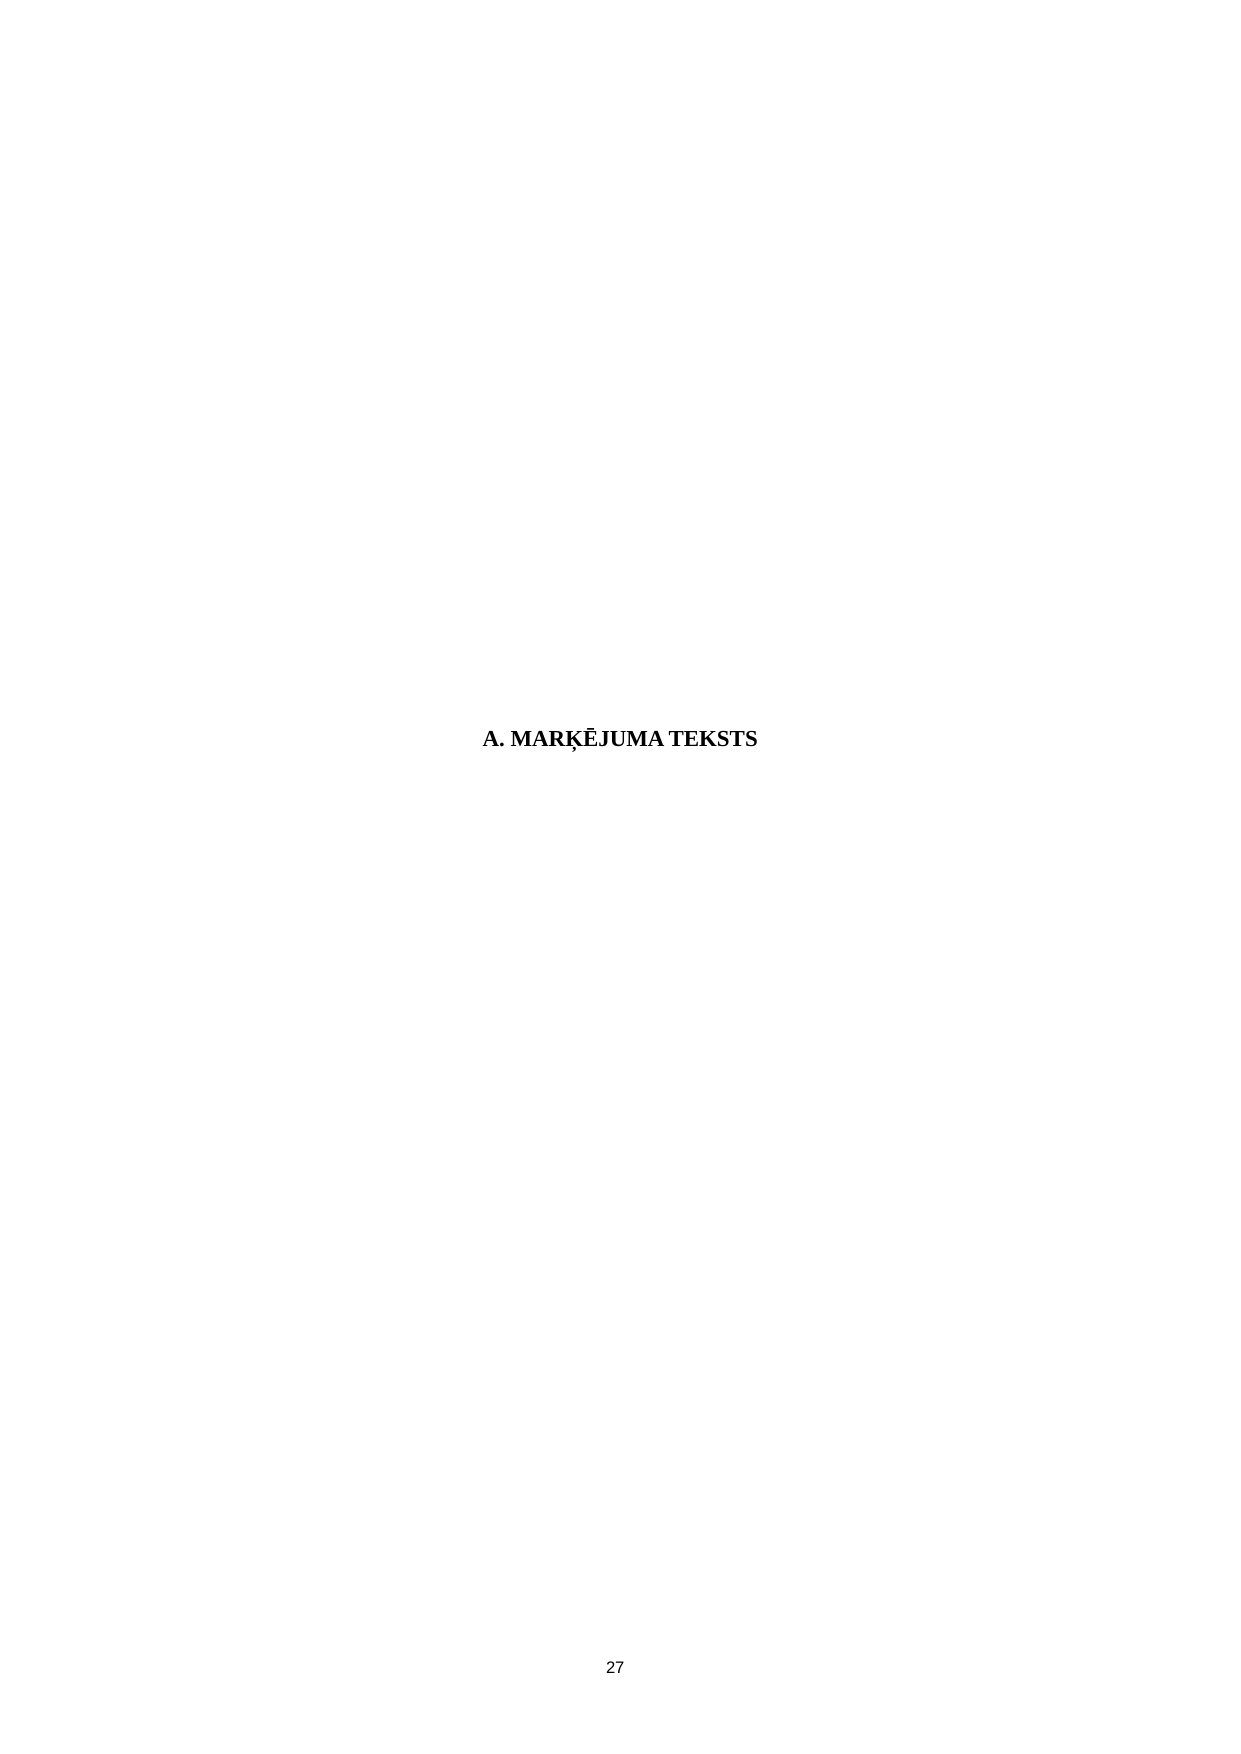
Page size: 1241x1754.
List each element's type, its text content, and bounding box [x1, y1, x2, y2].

title A. MARĶĒJUMA TEKSTS [147, 725, 1093, 751]
